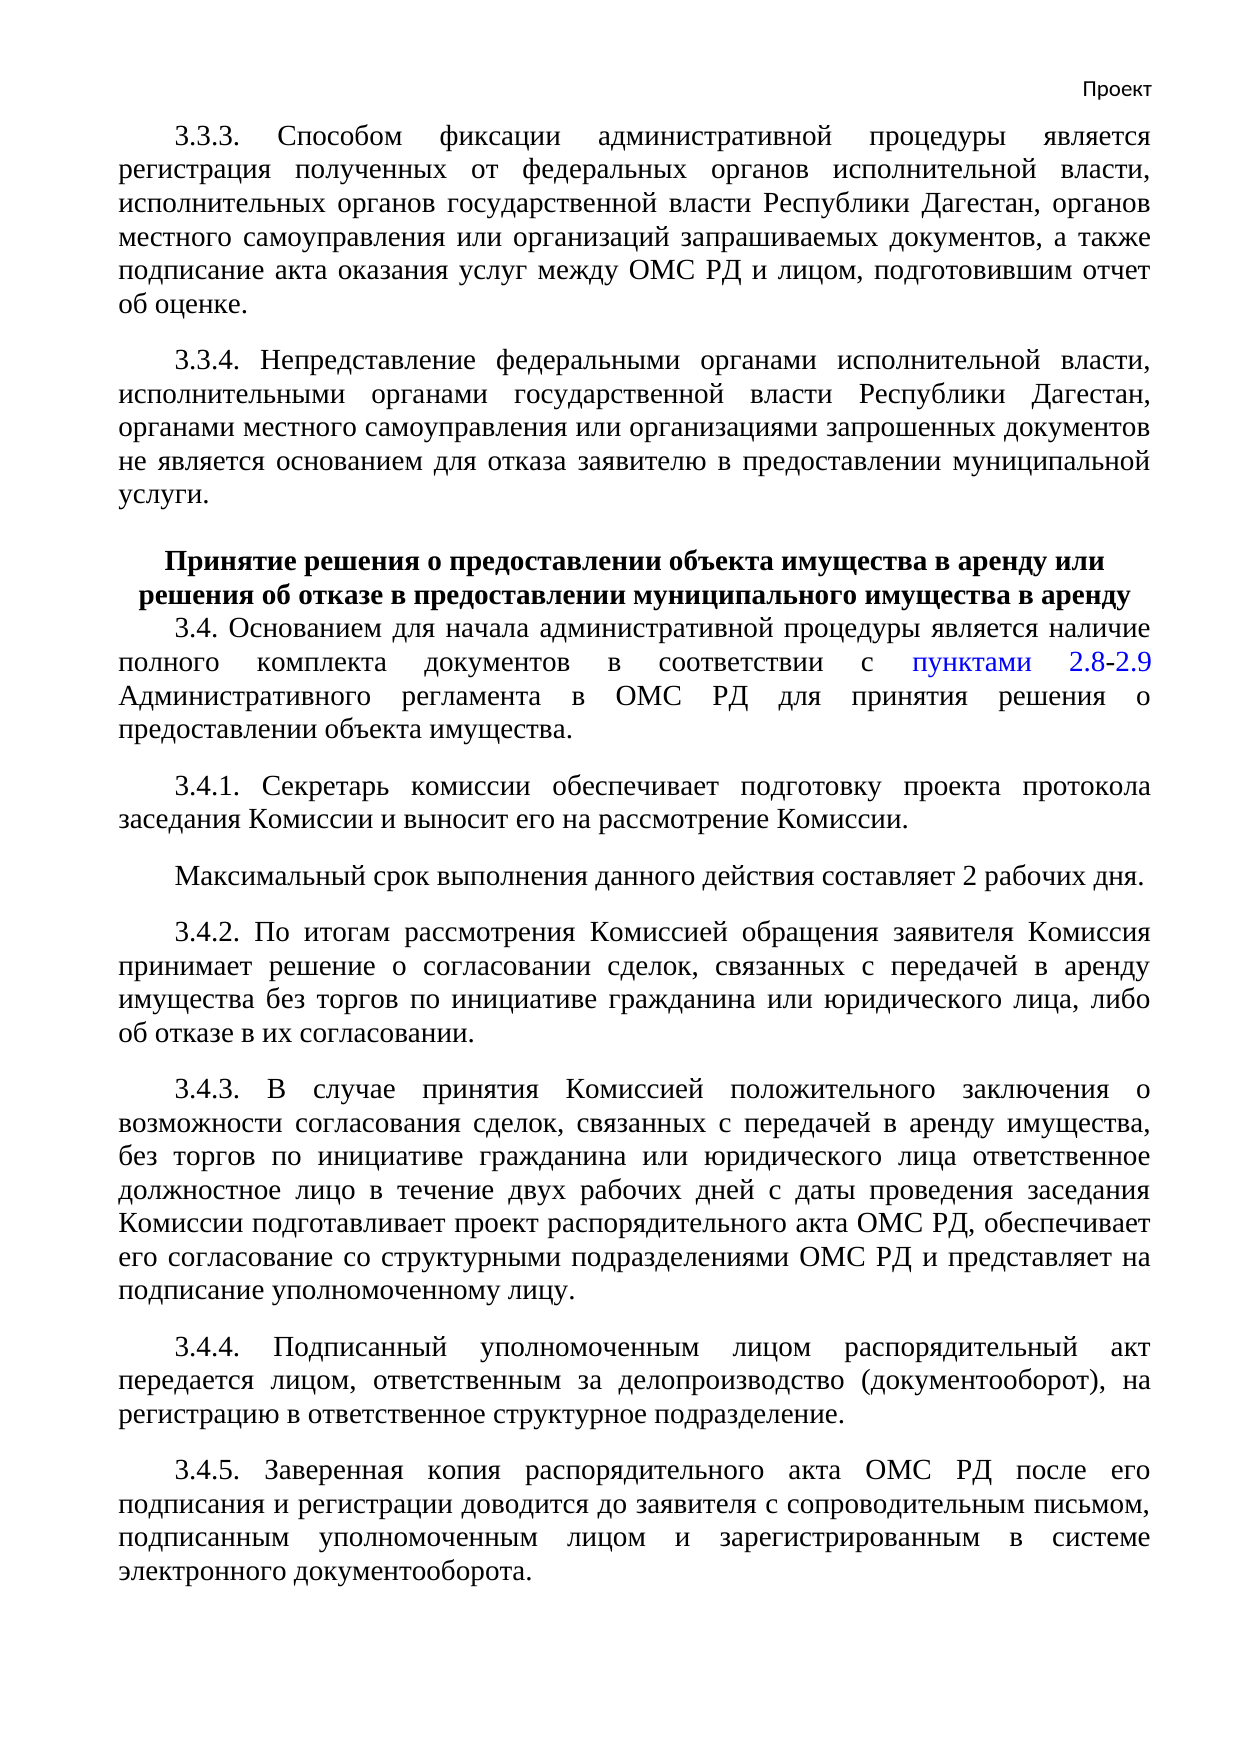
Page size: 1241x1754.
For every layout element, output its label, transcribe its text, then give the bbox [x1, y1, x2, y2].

title Принятие решения о предоставлении объекта имущества в аренду или решения об отказе в предоставлении муниципального имущества в аренду [118, 543, 1152, 611]
text 3.4.4. Подписанный уполномоченным лицом распорядительный акт передается лицом, ответственным за делопроизводство (документооборот), на регистрацию в ответственное структурное подразделение. [118, 1329, 1152, 1429]
text 3.4.5. Заверенная копия распорядительного акта ОМС РД после его подписания и регистрации доводится до заявителя с сопроводительным письмом, подписанным уполномоченным лицом и зарегистрированным в системе электронного документооборота. [118, 1452, 1152, 1587]
text 3.4.1. Секретарь комиссии обеспечивает подготовку проекта протокола заседания Комиссии и выносит его на рассмотрение Комиссии. [118, 768, 1152, 835]
text 3.4.2. По итогам рассмотрения Комиссией обращения заявителя Комиссия принимает решение о согласовании сделок, связанных с передачей в аренду имущества без торгов по инициативе гражданина или юридического лица, либо об отказе в их согласовании. [118, 914, 1152, 1048]
text 3.4.3. В случае принятия Комиссией положительного заключения о возможности согласования сделок, связанных с передачей в аренду имущества, без торгов по инициативе гражданина или юридического лица ответственное должностное лицо в течение двух рабочих дней с даты проведения заседания Комиссии подготавливает проект распорядительного акта ОМС РД, обеспечивает его согласование со структурными подразделениями ОМС РД и представляет на подписание уполномоченному лицу. [118, 1071, 1152, 1306]
text 3.3.4. Непредставление федеральными органами исполнительной власти, исполнительными органами государственной власти Республики Дагестан, органами местного самоуправления или организациями запрошенных документов не является основанием для отказа заявителю в предоставлении муниципальной услуги. [118, 342, 1152, 510]
text Максимальный срок выполнения данного действия составляет 2 рабочих дня. [118, 858, 1152, 891]
text 3.3.3. Способом фиксации административной процедуры является регистрация полученных от федеральных органов исполнительной власти, исполнительных органов государственной власти Республики Дагестан, органов местного самоуправления или организаций запрашиваемых документов, а также подписание акта оказания услуг между ОМС РД и лицом, подготовившим отчет об оценке. [118, 118, 1152, 319]
text 3.4. Основанием для начала административной процедуры является наличие полного комплекта документов в соответствии с пунктами 2.8-2.9 Административного регламента в ОМС РД для принятия решения о предоставлении объекта имущества. [118, 611, 1152, 745]
